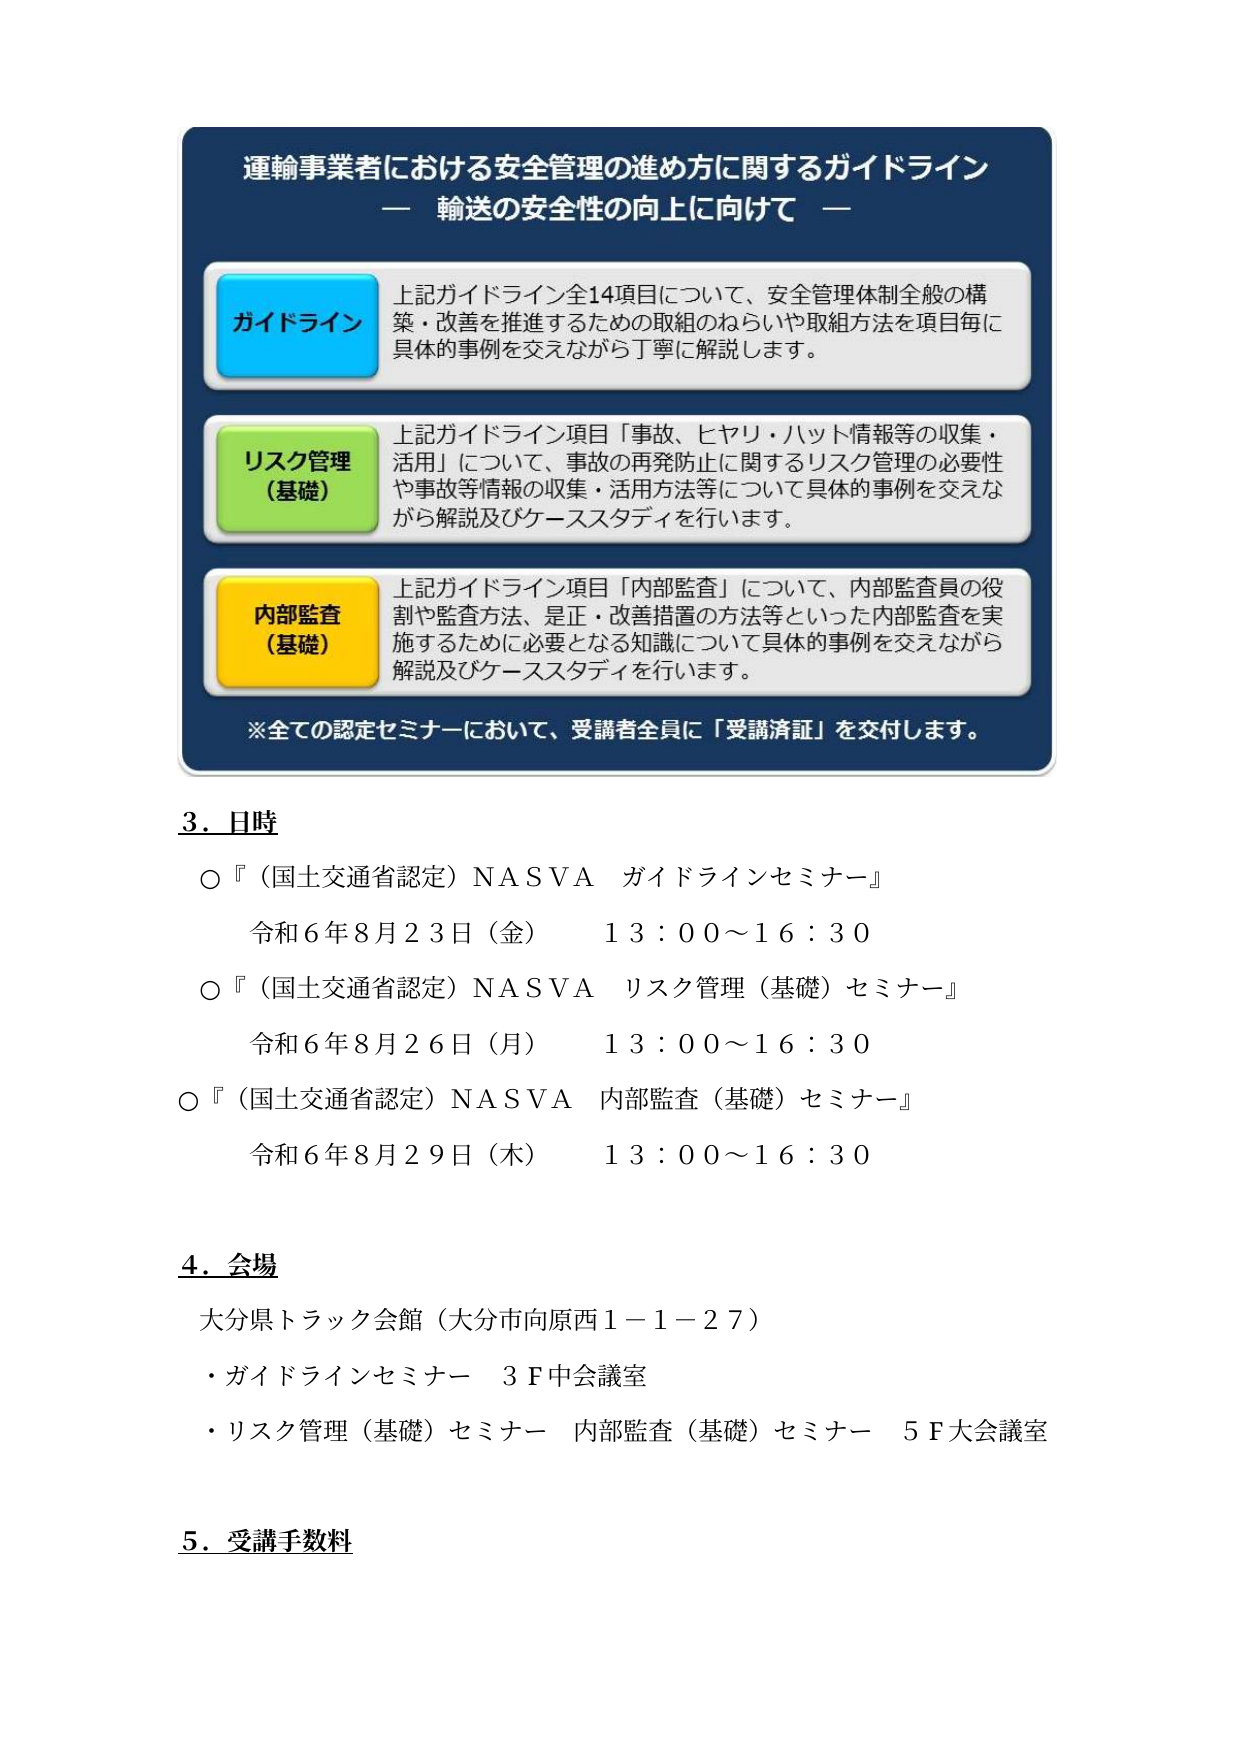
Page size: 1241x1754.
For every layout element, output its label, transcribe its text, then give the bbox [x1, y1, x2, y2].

text 令和６年８月２６日（月） １３：００～１６：３０ [199, 1024, 1063, 1061]
text ○『（国土交通省認定）ＮＡＳＶＡ リスク管理（基礎）セミナー』 [199, 968, 1063, 1006]
text ・リスク管理（基礎）セミナー 内部監査（基礎）セミナー ５F大会議室 [199, 1411, 1063, 1448]
text 令和６年８月２３日（金） １３：００～１６：３０ [199, 913, 1063, 950]
text ○『（国土交通省認定）ＮＡＳＶＡ ガイドラインセミナー』 [199, 857, 1063, 895]
text ３．日時 [177, 802, 1063, 839]
text ・ガイドラインセミナー ３F中会議室 [199, 1356, 1063, 1393]
text ５．受講手数料 [177, 1521, 1063, 1558]
text ○『（国土交通省認定）ＮＡＳＶＡ 内部監査（基礎）セミナー』 [177, 1079, 1063, 1117]
text ４．会場 [177, 1245, 1063, 1282]
picture [177, 127, 1057, 777]
text 令和６年８月２９日（木） １３：００～１６：３０ [199, 1135, 1063, 1172]
text 大分県トラック会館（大分市向原西１－１－２７） [199, 1300, 1063, 1338]
